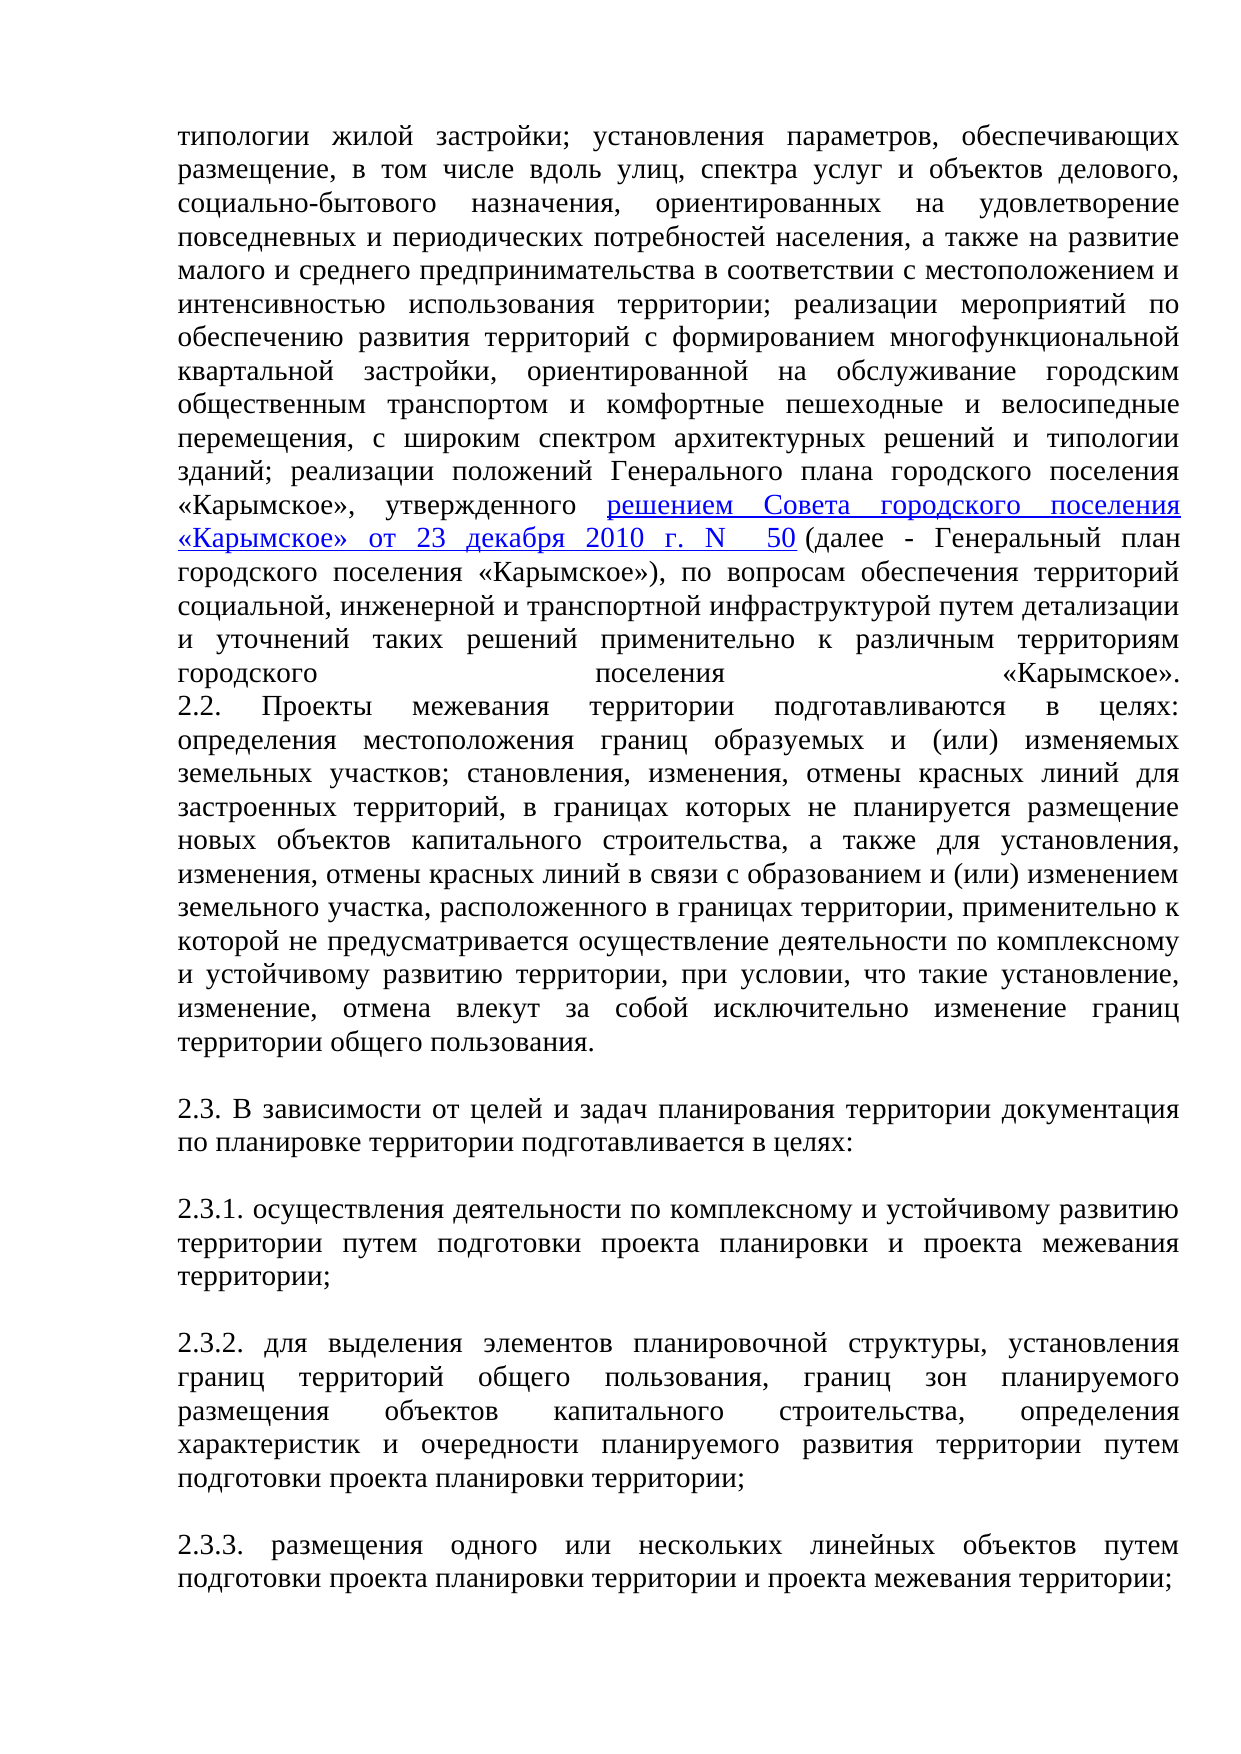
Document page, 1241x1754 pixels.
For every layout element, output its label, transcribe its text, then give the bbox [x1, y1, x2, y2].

text 2.3.3. размещения одного или нескольких линейных объектов путем подготовки проекта планировки территории и проекта межевания территории; [177, 1493, 1181, 1594]
text 2.3.2. для выделения элементов планировочной структуры, установления границ территорий общего пользования, границ зон планируемого размещения объектов капитального строительства, определения характеристик и очередности планируемого развития территории путем подготовки проекта планировки территории; [177, 1292, 1181, 1493]
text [177, 118, 1181, 1057]
text 2.3.1. осуществления деятельности по комплексному и устойчивому развитию территории путем подготовки проекта планировки и проекта межевания территории; [177, 1158, 1181, 1292]
text 2.3. В зависимости от целей и задач планирования территории документация по планировке территории подготавливается в целях: [177, 1057, 1181, 1158]
